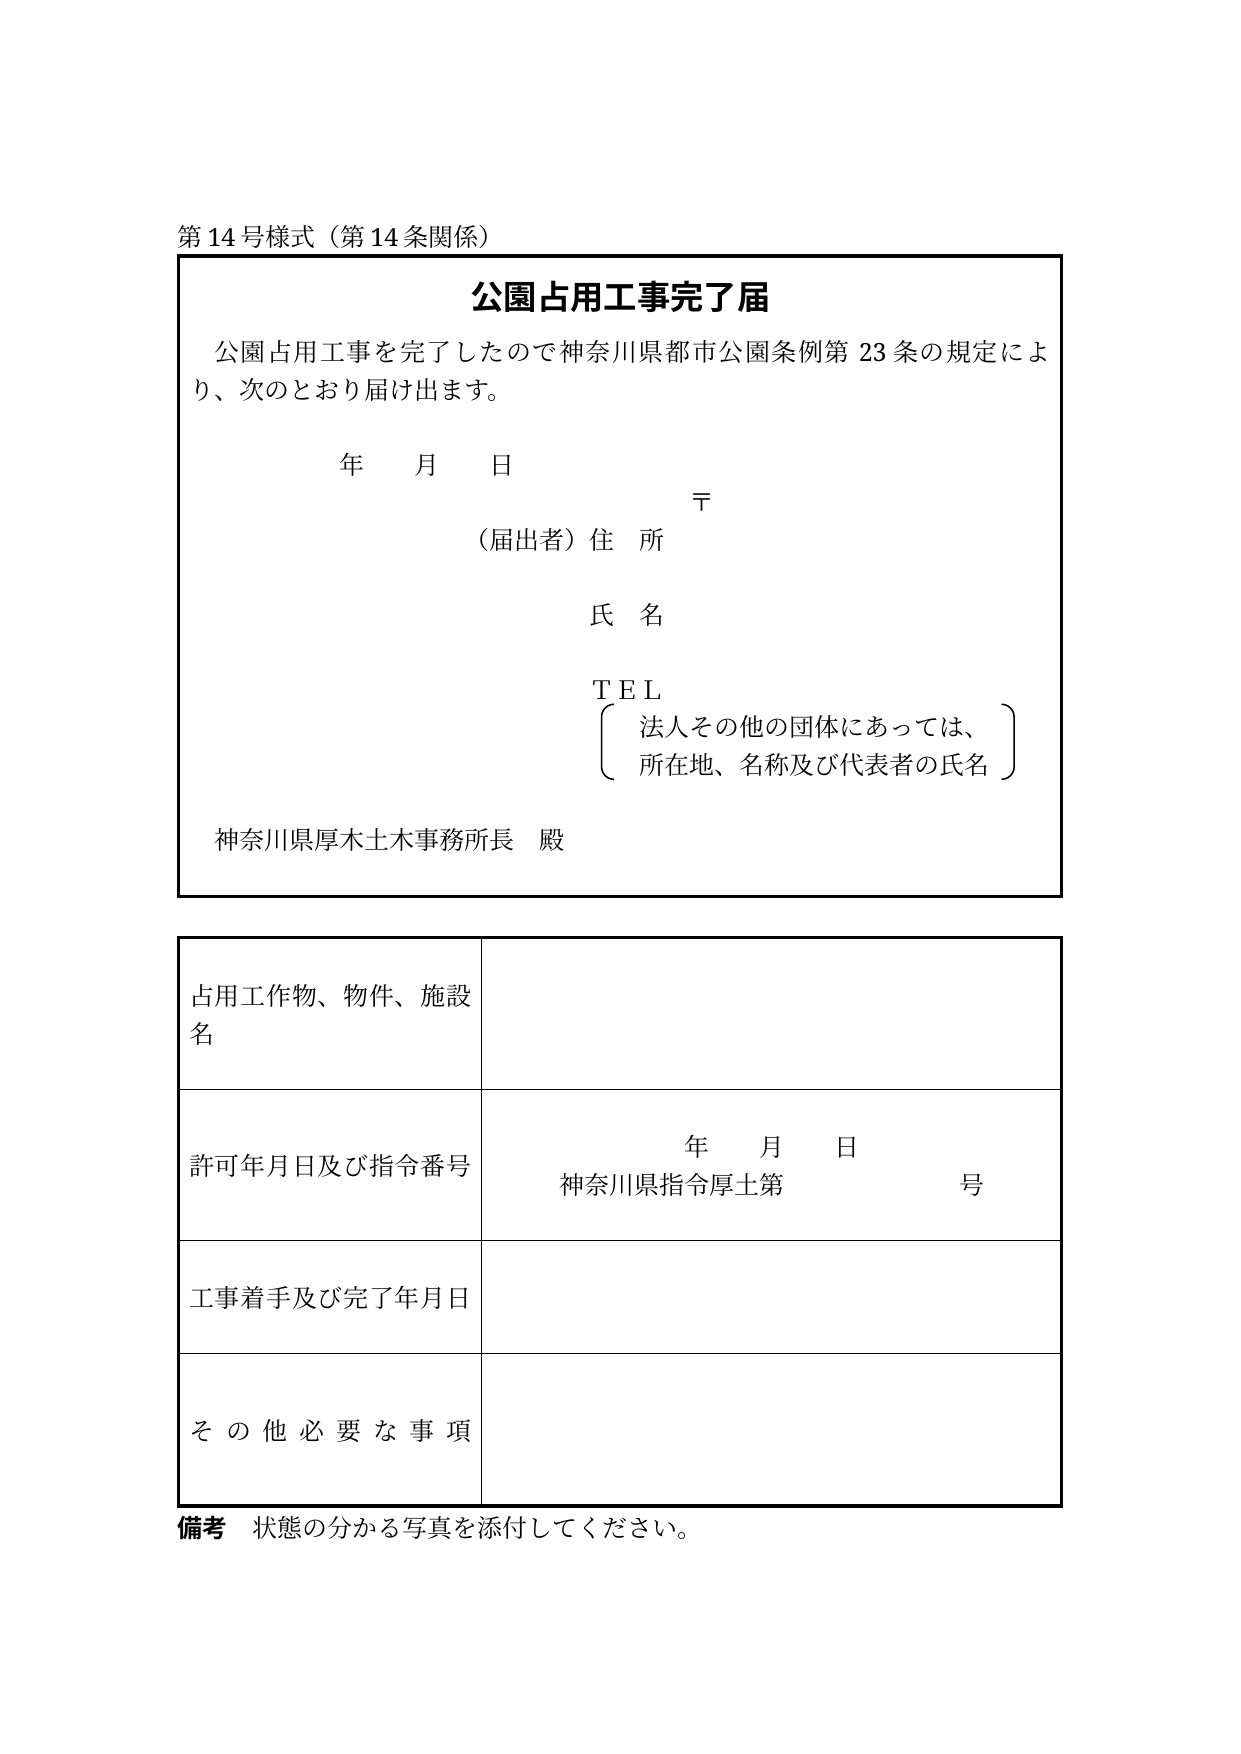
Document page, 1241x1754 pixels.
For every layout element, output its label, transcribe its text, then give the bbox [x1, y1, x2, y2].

table_header [482, 939, 1060, 1089]
table_header 占用工作物、物件、施設名 [180, 939, 481, 1089]
table_cell 許可年月日及び指令番号 [180, 1090, 481, 1240]
table_cell その他必要な事項 [180, 1354, 481, 1504]
table_cell [482, 1241, 1060, 1353]
table_cell [482, 1354, 1060, 1504]
table_cell 工事着手及び完了年月日 [180, 1241, 481, 1353]
table_cell 年 月 日 神奈川県指令厚土第 号 [482, 1090, 1060, 1240]
table_header 公園占用工事完了届 公園占用工事を完了したので神奈川県都市公園条例第23条の規定により、次のとおり届け出ます。 年 月 日 〒 （届出者）住 所 氏 名 ＴＥＬ 法人その他の団体にあっては、 所在地、名称及び代表者の氏名 神奈川県厚木土木事務所長 殿 [180, 258, 1060, 895]
text 備考 状態の分かる写真を添付してください。 [177, 1508, 1063, 1545]
text 第14号様式（第14条関係） [177, 217, 1063, 254]
